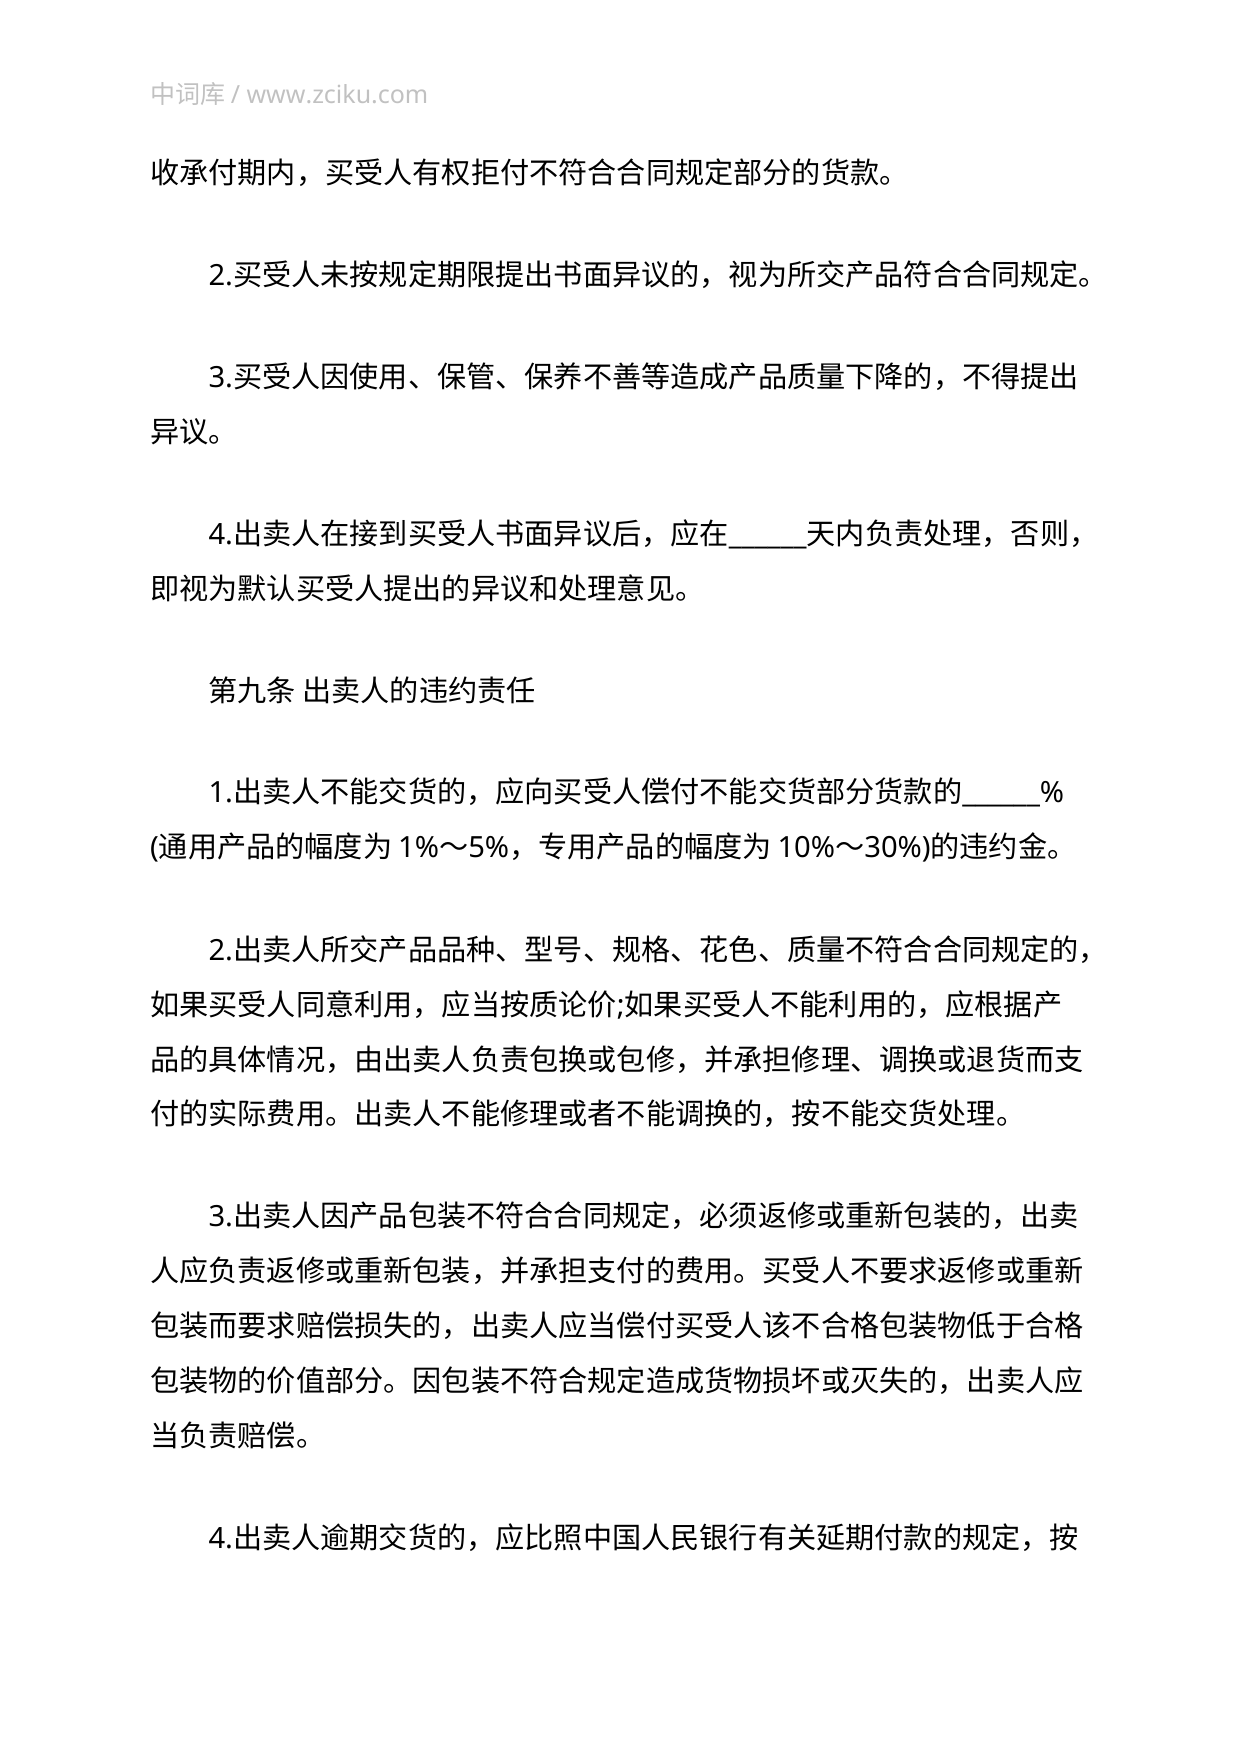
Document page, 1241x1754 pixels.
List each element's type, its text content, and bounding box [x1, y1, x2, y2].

text 2.买受人未按规定期限提出书面异议的，视为所交产品符合合同规定。 [150, 252, 1090, 294]
text 4.出卖人在接到买受人书面异议后，应在______天内负责处理，否则，即视为默认买受人提出的异议和处理意见。 [150, 511, 1090, 608]
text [150, 1514, 1090, 1557]
text 2.出卖人所交产品品种、型号、规格、花色、质量不符合合同规定的，如果买受人同意利用，应当按质论价;如果买受人不能利用的，应根据产品的具体情况，由出卖人负责包换或包修，并承担修理、调换或退货而支付的实际费用。出卖人不能修理或者不能调换的，按不能交货处理。 [150, 926, 1090, 1133]
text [150, 150, 1090, 192]
text 3.买受人因使用、保管、保养不善等造成产品质量下降的，不得提出异议。 [150, 354, 1090, 451]
text 1.出卖人不能交货的，应向买受人偿付不能交货部分货款的______%(通用产品的幅度为1%～5%，专用产品的幅度为10%～30%)的违约金。 [150, 769, 1090, 866]
text 第九条 出卖人的违约责任 [150, 667, 1090, 709]
text 3.出卖人因产品包装不符合合同规定，必须返修或重新包装的，出卖人应负责返修或重新包装，并承担支付的费用。买受人不要求返修或重新包装而要求赔偿损失的，出卖人应当偿付买受人该不合格包装物低于合格包装物的价值部分。因包装不符合规定造成货物损坏或灭失的，出卖人应当负责赔偿。 [150, 1193, 1090, 1455]
